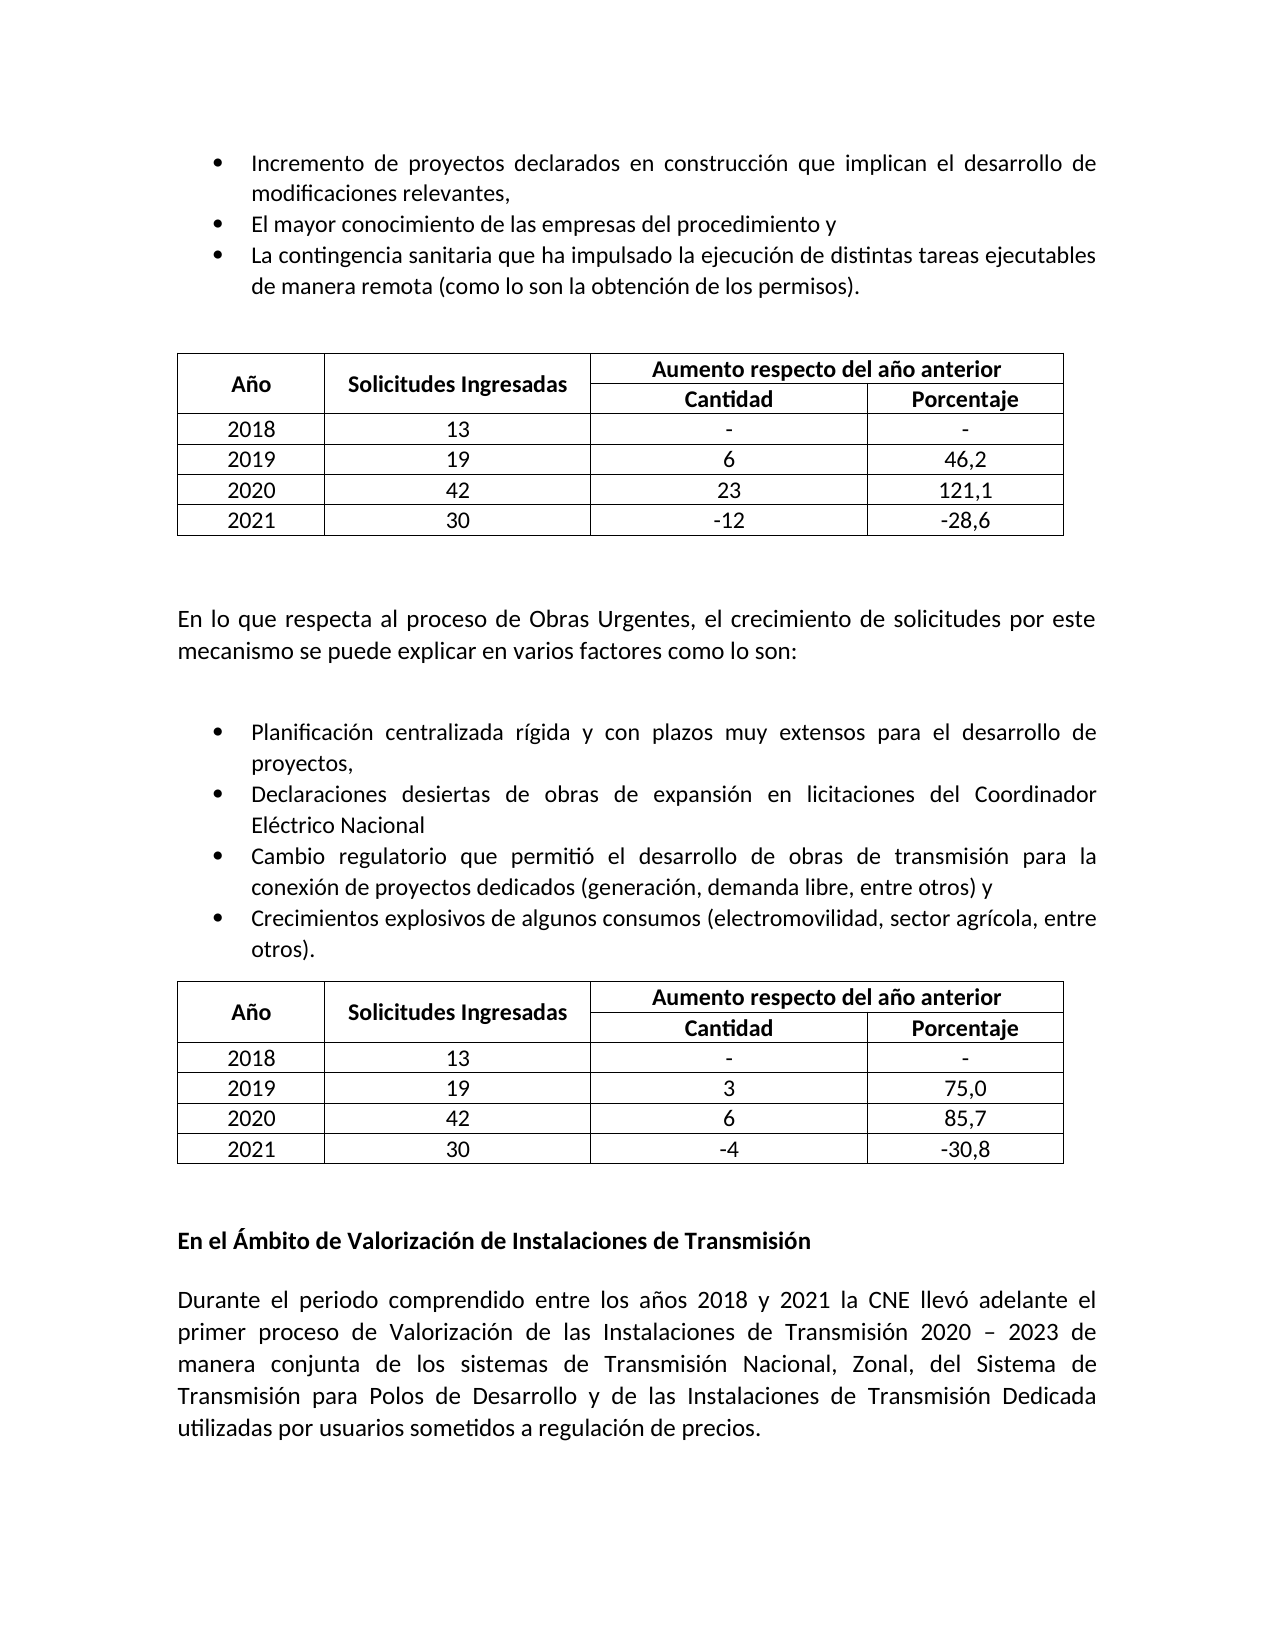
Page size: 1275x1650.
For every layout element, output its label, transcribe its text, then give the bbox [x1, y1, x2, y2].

table_header Aumento respecto del año anterior [591, 982, 1063, 1012]
table_cell -4 [591, 1134, 867, 1163]
table_cell - [868, 414, 1063, 443]
table_cell -28,6 [868, 505, 1063, 534]
text En lo que respecta al proceso de Obras Urgentes, el crecimiento de solicitudes por este mecanismo se puede explicar en varios factores como lo son: [177, 603, 1098, 665]
list Incremento de proyectos declarados en construcción que implican el desarrollo de modificaciones relevantes, [213, 148, 1098, 208]
list Declaraciones desiertas de obras de expansión en licitaciones del Coordinador Eléctrico Nacional [213, 779, 1098, 839]
table_cell 2020 [178, 1104, 324, 1133]
table_cell 13 [325, 414, 590, 443]
table_cell 2019 [178, 1073, 324, 1102]
table_cell -30,8 [868, 1134, 1063, 1163]
table_cell 3 [591, 1073, 867, 1102]
table_cell 42 [325, 1104, 590, 1133]
table_cell 30 [325, 505, 590, 534]
table_cell 46,2 [868, 445, 1063, 474]
table_cell 42 [325, 475, 590, 504]
table_cell 121,1 [868, 475, 1063, 504]
table_cell 2019 [178, 445, 324, 474]
table_cell 6 [591, 445, 867, 474]
table_cell Porcentaje [868, 1013, 1063, 1042]
table_cell 19 [325, 1073, 590, 1102]
table_cell Porcentaje [868, 384, 1063, 413]
table_cell 2021 [178, 1134, 324, 1163]
table_cell -12 [591, 505, 867, 534]
table_cell 13 [325, 1043, 590, 1072]
list La contingencia sanitaria que ha impulsado la ejecución de distintas tareas ejecutables de manera remota (como lo son la obtención de los permisos). [213, 240, 1098, 301]
table_cell Cantidad [591, 384, 867, 413]
table_cell 2020 [178, 475, 324, 504]
table_cell 30 [325, 1134, 590, 1163]
table_cell 6 [591, 1104, 867, 1133]
table_cell 2021 [178, 505, 324, 534]
table_header Solicitudes Ingresadas [325, 982, 590, 1042]
table_cell 75,0 [868, 1073, 1063, 1102]
list En el Ámbito de Valorización de Instalaciones de Transmisión [177, 1225, 1098, 1255]
table_cell 19 [325, 445, 590, 474]
list Crecimientos explosivos de algunos consumos (electromovilidad, sector agrícola, entre otros). [213, 903, 1098, 963]
list Planificación centralizada rígida y con plazos muy extensos para el desarrollo de proyectos, [213, 717, 1098, 777]
table_cell Cantidad [591, 1013, 867, 1042]
table_header Año [178, 982, 324, 1042]
table_cell 2018 [178, 414, 324, 443]
table_header Solicitudes Ingresadas [325, 354, 590, 413]
table_cell - [591, 414, 867, 443]
list Cambio regulatorio que permitió el desarrollo de obras de transmisión para la conexión de proyectos dedicados (generación, demanda libre, entre otros) y [213, 841, 1098, 901]
list El mayor conocimiento de las empresas del procedimiento y [213, 209, 1098, 239]
text Durante el periodo comprendido entre los años 2018 y 2021 la CNE llevó adelante el primer proceso de Valorización de las Instalaciones de Transmisión 2020 – 2023 de manera conjunta de los sistemas de Transmisión Nacional, Zonal, del Sistema de Transmisión para Polos de Desarrollo y de las Instalaciones de Transmisión Dedicada utilizadas por usuarios sometidos a regulación de precios. [177, 1284, 1098, 1443]
table_header Año [178, 354, 324, 413]
table_cell 85,7 [868, 1104, 1063, 1133]
table_cell 23 [591, 475, 867, 504]
table_header Aumento respecto del año anterior [591, 354, 1063, 383]
table_cell - [591, 1043, 867, 1072]
table_cell - [868, 1043, 1063, 1072]
table_cell 2018 [178, 1043, 324, 1072]
